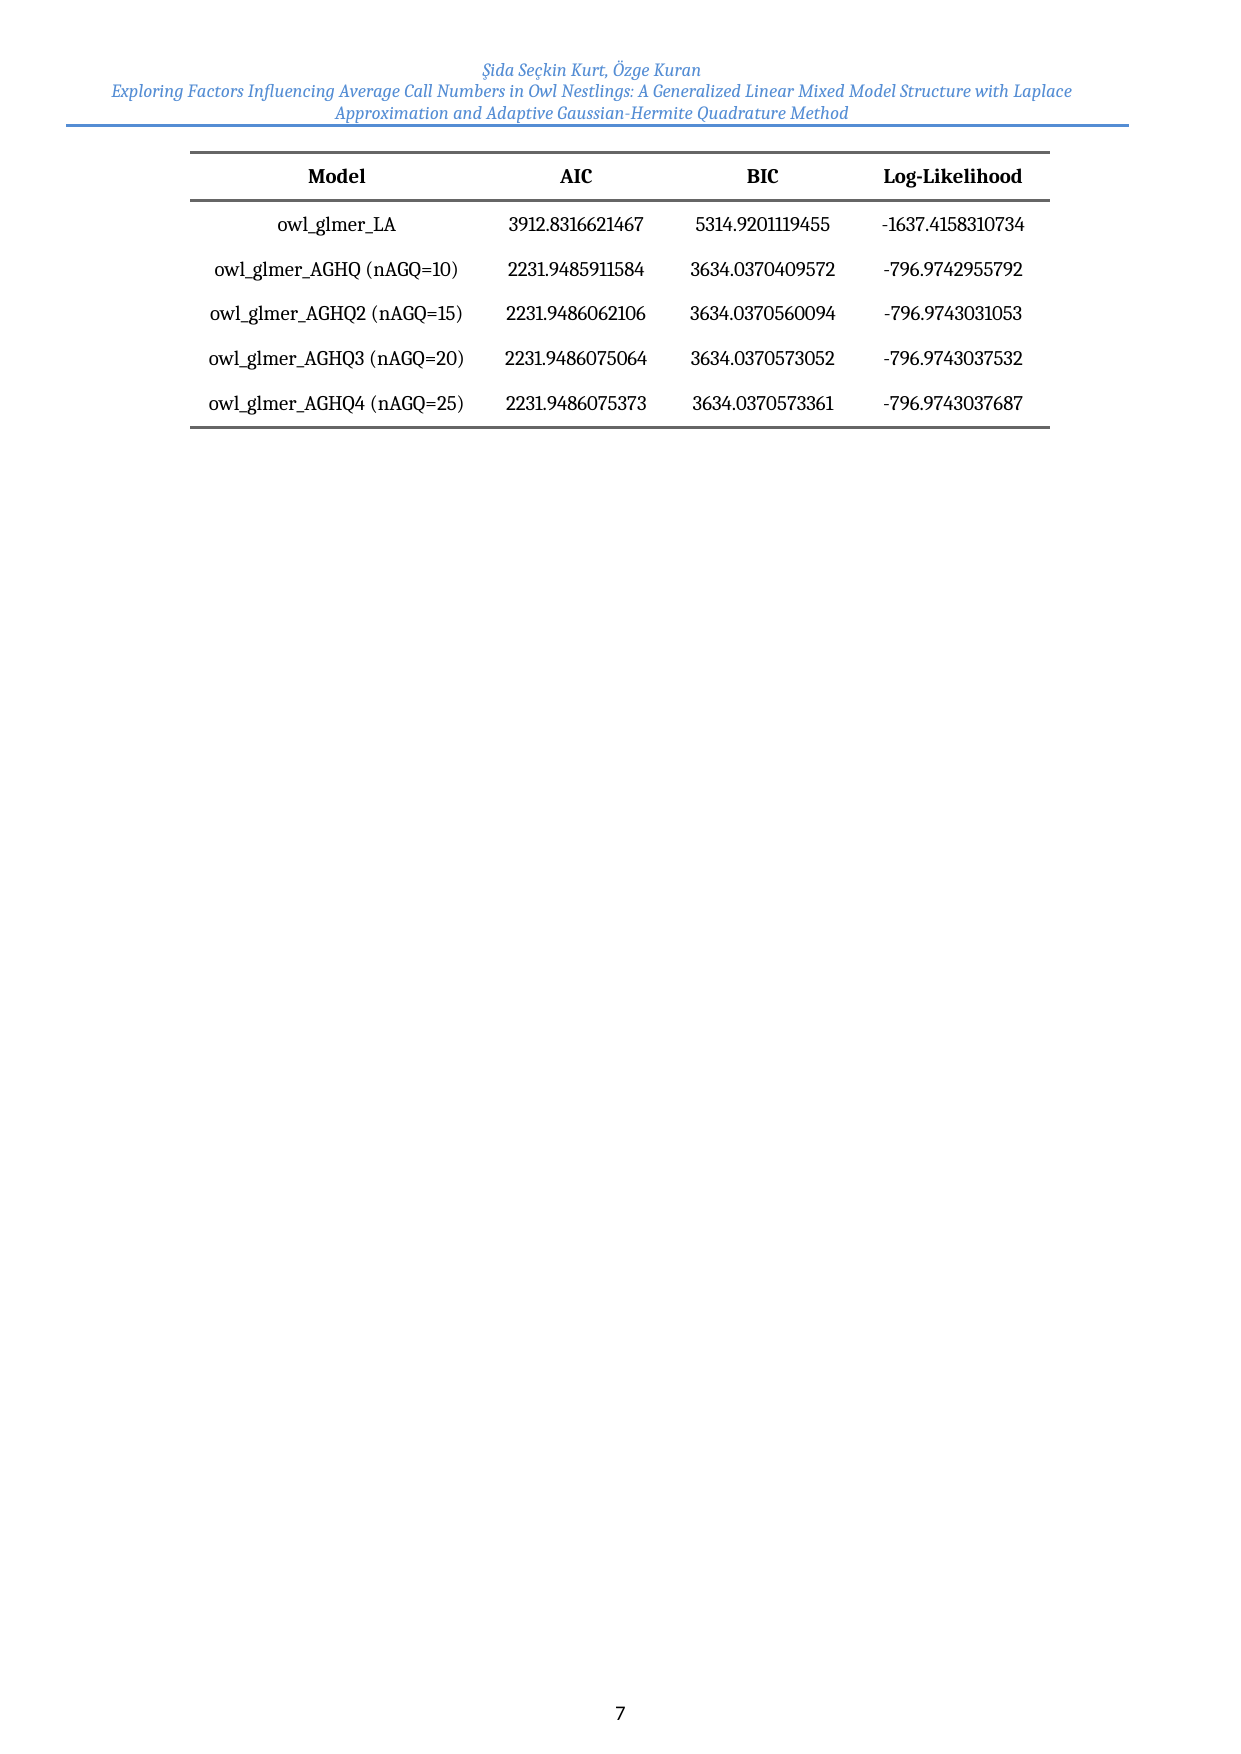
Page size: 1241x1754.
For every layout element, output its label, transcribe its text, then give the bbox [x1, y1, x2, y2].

table_cell -1637.4158310734 [856, 202, 1050, 247]
table_cell owl_glmer_AGHQ2 (nAGQ=15) [190, 292, 483, 336]
table_cell 3912.8316621467 [483, 202, 669, 247]
table_cell 2231.9485911584 [483, 247, 669, 292]
table_cell -796.9743037532 [856, 336, 1050, 381]
table_cell -796.9743031053 [856, 292, 1050, 336]
table_cell 2231.9486062106 [483, 292, 669, 336]
table_header AIC [483, 154, 669, 199]
table_cell 3634.0370573361 [669, 381, 856, 426]
table_cell 3634.0370409572 [669, 247, 856, 292]
table_cell 2231.9486075373 [483, 381, 669, 426]
table_cell owl_glmer_AGHQ (nAGQ=10) [190, 247, 483, 292]
table_cell 3634.0370560094 [669, 292, 856, 336]
table_cell owl_glmer_LA [190, 202, 483, 247]
table_header Model [190, 154, 483, 199]
table_header Log-Likelihood [856, 154, 1050, 199]
table_cell 3634.0370573052 [669, 336, 856, 381]
table_cell owl_glmer_AGHQ4 (nAGQ=25) [190, 381, 483, 426]
table_header BIC [669, 154, 856, 199]
table_cell 5314.9201119455 [669, 202, 856, 247]
table_cell -796.9742955792 [856, 247, 1050, 292]
table_cell 2231.9486075064 [483, 336, 669, 381]
table_cell owl_glmer_AGHQ3 (nAGQ=20) [190, 336, 483, 381]
table_cell -796.9743037687 [856, 381, 1050, 426]
